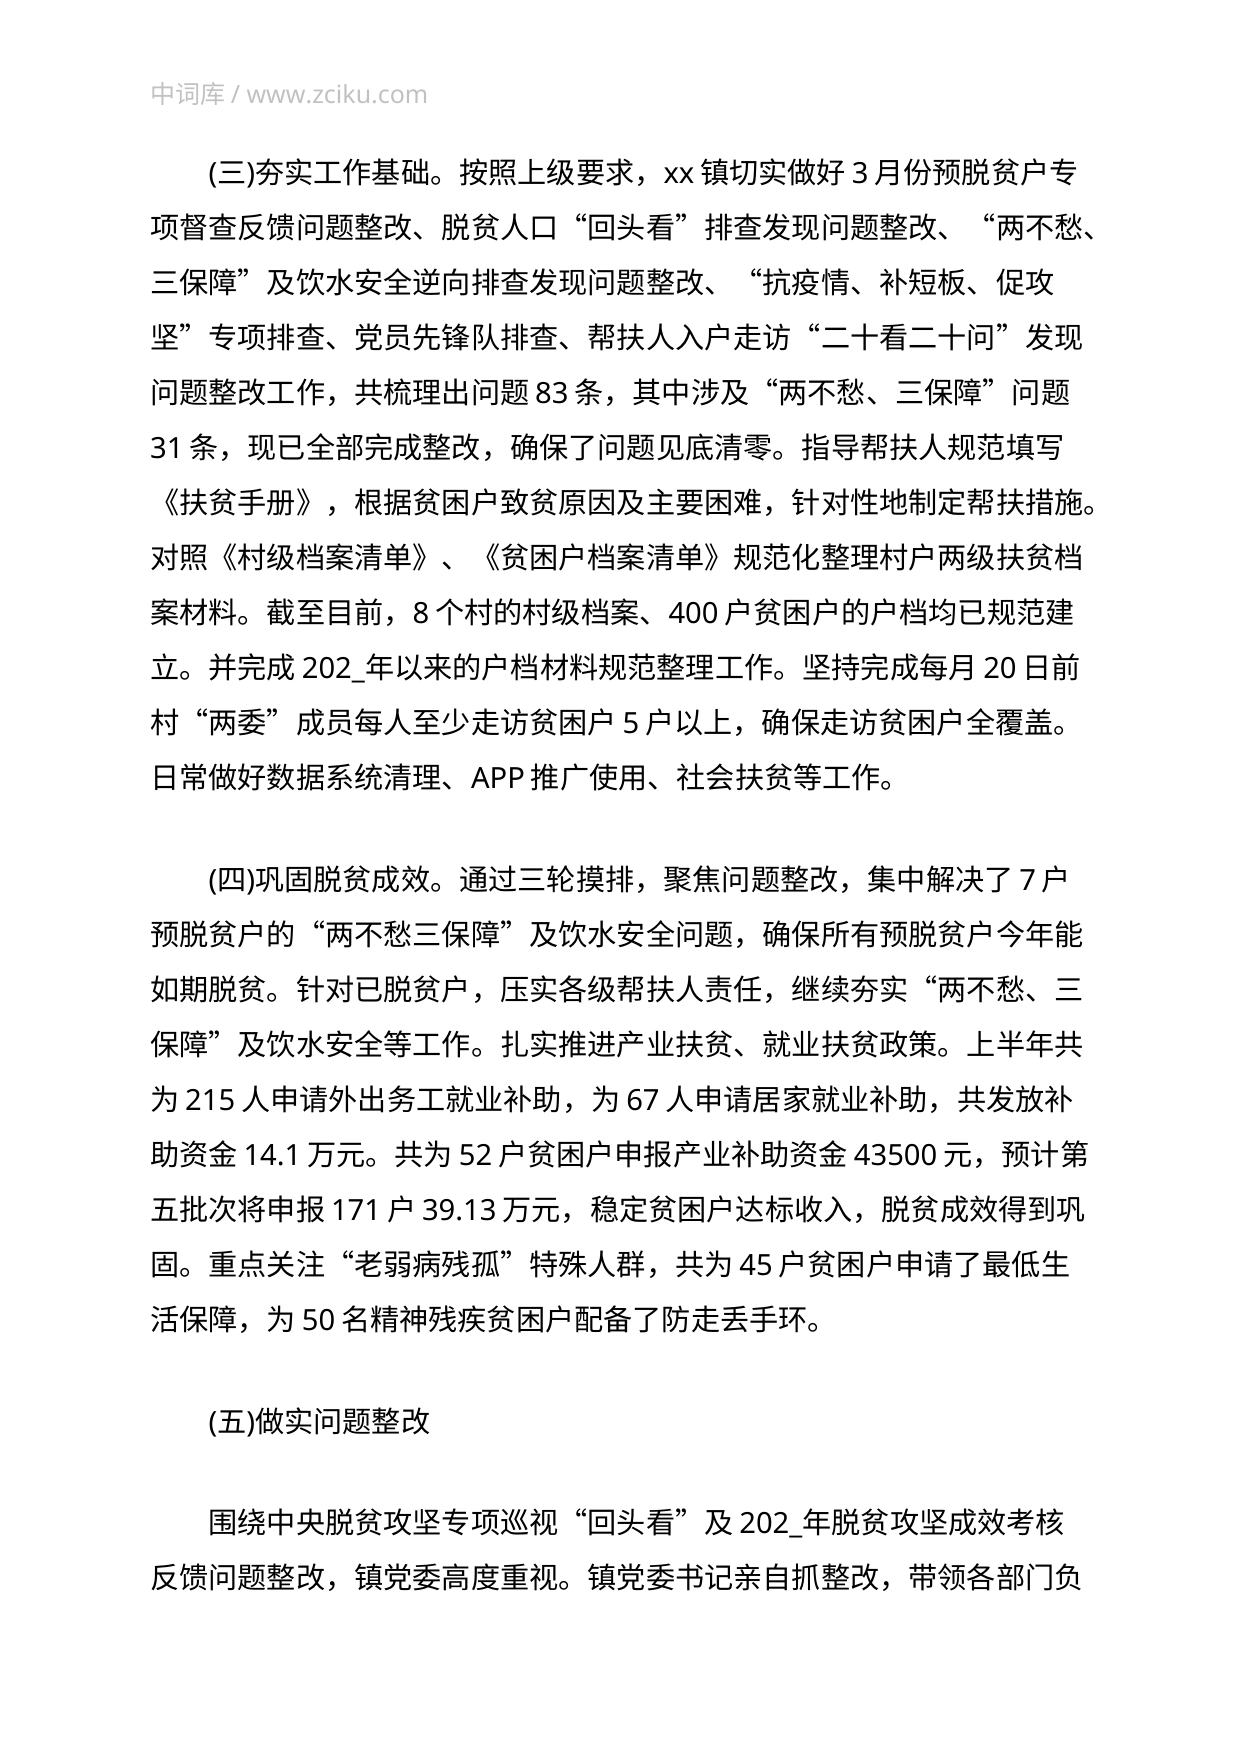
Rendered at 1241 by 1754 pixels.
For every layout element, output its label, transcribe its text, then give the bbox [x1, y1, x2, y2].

text (五)做实问题整改 [150, 1398, 1090, 1441]
text (四)巩固脱贫成效。通过三轮摸排，聚焦问题整改，集中解决了7户预脱贫户的“两不愁三保障”及饮水安全问题，确保所有预脱贫户今年能如期脱贫。针对已脱贫户，压实各级帮扶人责任，继续夯实“两不愁、三保障”及饮水安全等工作。扎实推进产业扶贫、就业扶贫政策。上半年共为215人申请外出务工就业补助，为67人申请居家就业补助，共发放补助资金14.1万元。共为52户贫困户申报产业补助资金43500元，预计第五批次将申报171户39.13万元，稳定贫困户达标收入，脱贫成效得到巩固。重点关注“老弱病残孤”特殊人群，共为45户贫困户申请了最低生活保障，为50名精神残疾贫困户配备了防走丢手环。 [150, 856, 1090, 1338]
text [150, 1500, 1090, 1597]
text (三)夯实工作基础。按照上级要求，xx镇切实做好3月份预脱贫户专项督查反馈问题整改、脱贫人口“回头看”排查发现问题整改、“两不愁、三保障”及饮水安全逆向排查发现问题整改、“抗疫情、补短板、促攻坚”专项排查、党员先锋队排查、帮扶人入户走访“二十看二十问”发现问题整改工作，共梳理出问题83条，其中涉及“两不愁、三保障”问题31条，现已全部完成整改，确保了问题见底清零。指导帮扶人规范填写《扶贫手册》，根据贫困户致贫原因及主要困难，针对性地制定帮扶措施。对照《村级档案清单》、《贫困户档案清单》规范化整理村户两级扶贫档案材料。截至目前，8个村的村级档案、400户贫困户的户档均已规范建立。并完成202_年以来的户档材料规范整理工作。坚持完成每月20日前村“两委”成员每人至少走访贫困户5户以上，确保走访贫困户全覆盖。日常做好数据系统清理、APP推广使用、社会扶贫等工作。 [150, 150, 1090, 797]
